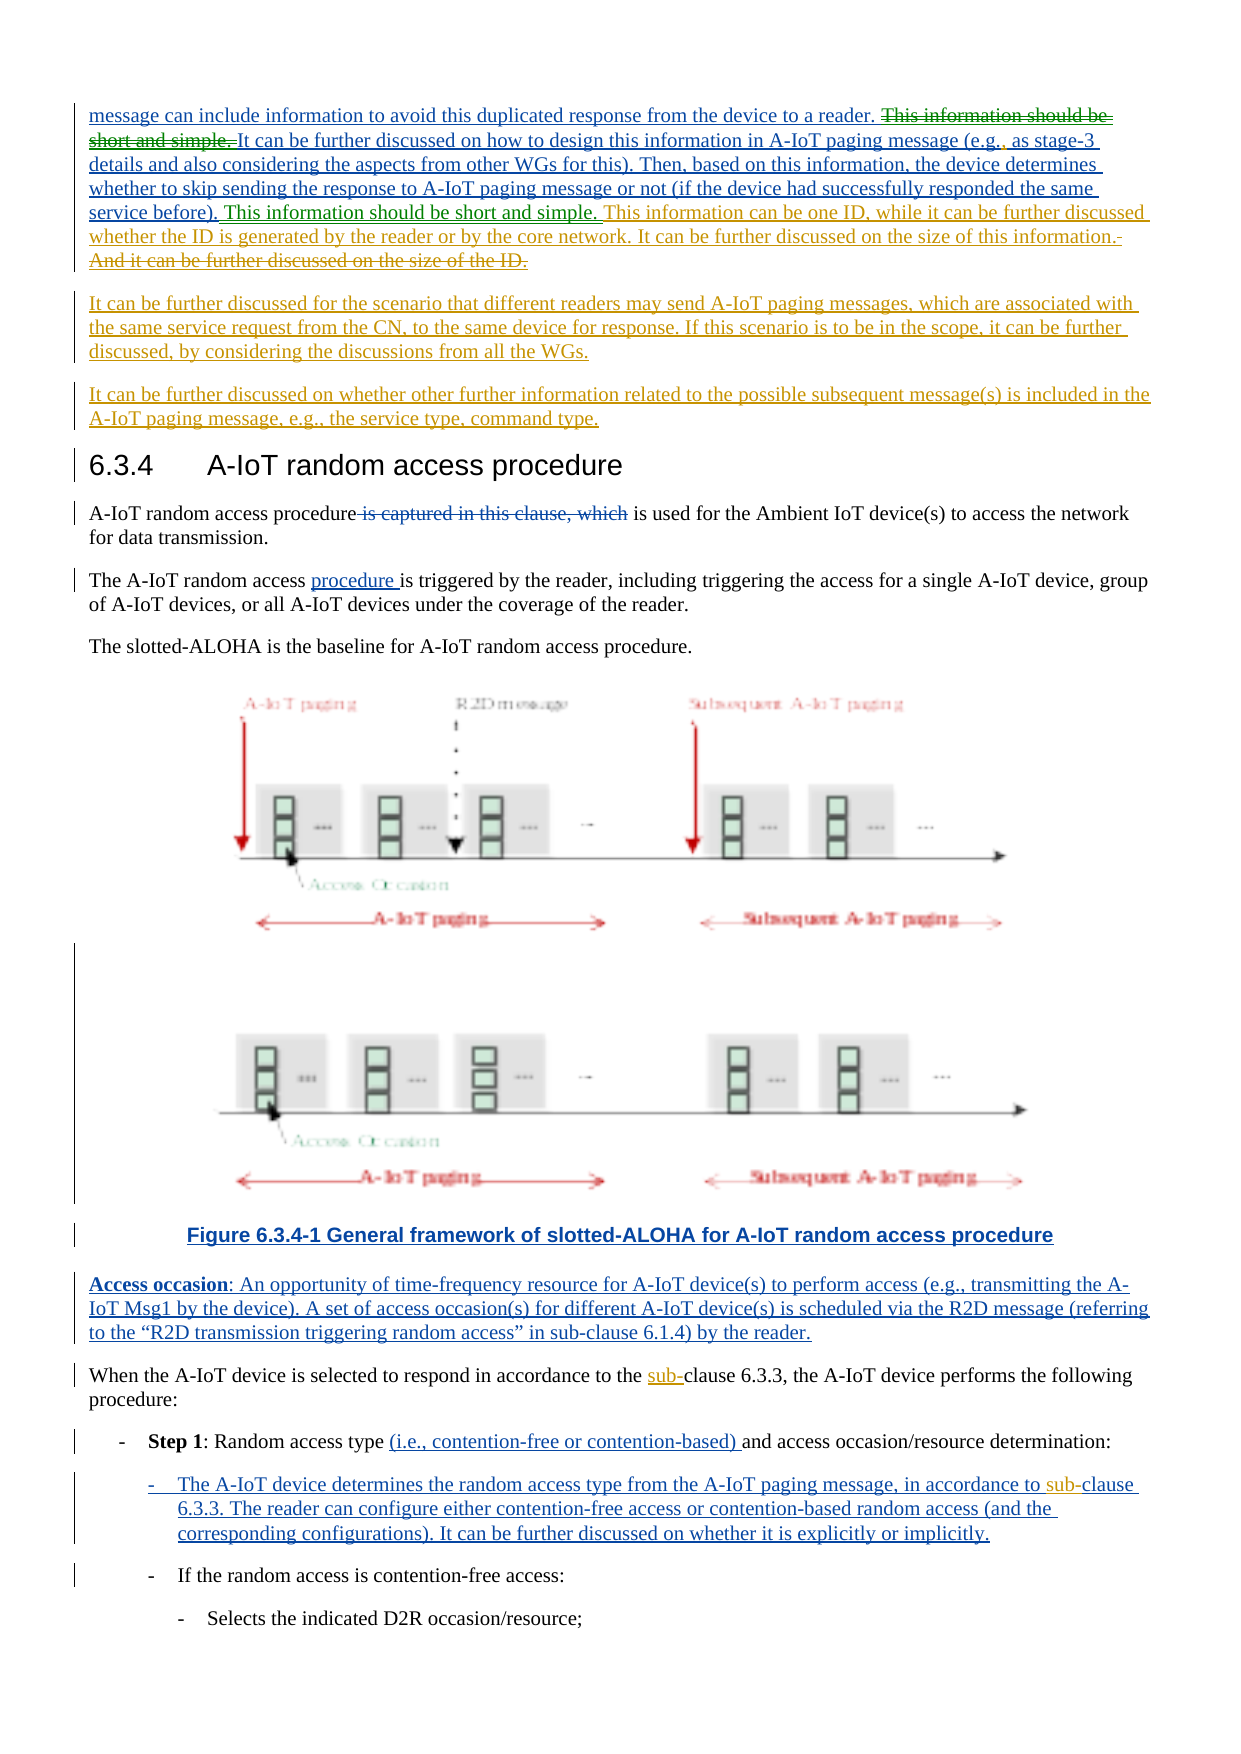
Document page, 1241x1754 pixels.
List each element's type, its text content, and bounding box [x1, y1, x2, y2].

text The slotted-ALOHA is the baseline for A-IoT random access procedure. [89, 634, 1152, 658]
text - Step 1: Random access type and access occasion/resource determination: [118, 1429, 1152, 1453]
text The A-IoT random access is triggered by the reader, including triggering the access for a single A-IoT device, group of A-IoT devices, or all A-IoT devices under the coverage of the reader. [89, 568, 1152, 616]
text - If the random access is contention-free access: [148, 1563, 1152, 1587]
subtitle 6.3.4 A-IoT random access procedure [89, 448, 1152, 482]
text A-IoT random access procedure is used for the Ambient IoT device(s) to access the network for data transmission. [89, 501, 1152, 549]
text When the A-IoT device is selected to respond in accordance to the clause 6.3.3, the A-IoT device performs the following procedure: [89, 1363, 1152, 1411]
text - Selects the indicated D2R occasion/resource; [177, 1606, 1152, 1630]
